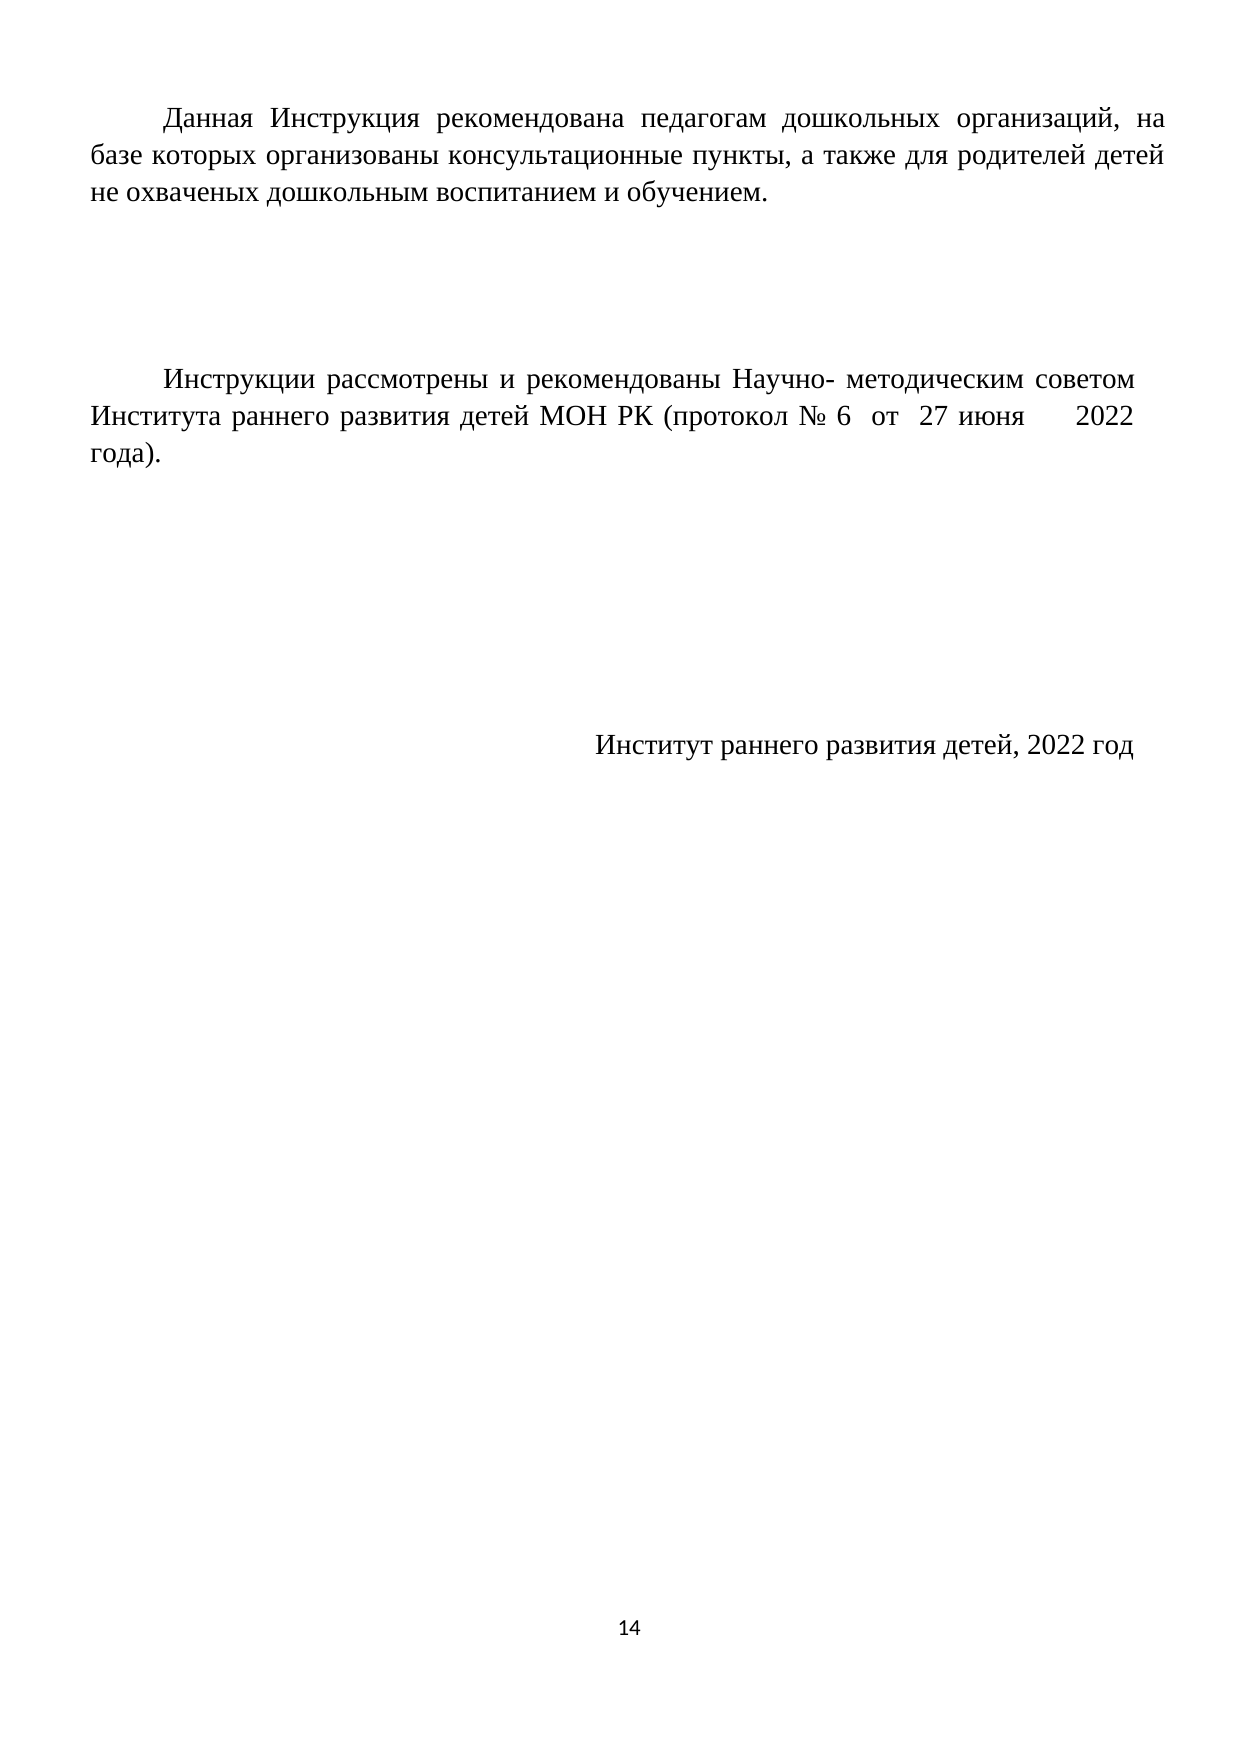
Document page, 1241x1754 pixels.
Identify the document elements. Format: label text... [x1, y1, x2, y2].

text Институт раннего развития детей, 2022 год [90, 727, 1166, 761]
text Данная Инструкция рекомендована педагогам дошкольных организаций, на базе которых организованы консультационные пункты, а также для родителей детей не охваченых дошкольным воспитанием и обучением. [90, 100, 1166, 208]
text Инструкции рассмотрены и рекомендованы Научно- методическим советом Института раннего развития детей МОН РК (протокол № 6 от 27 июня 2022 года). [90, 361, 1136, 469]
